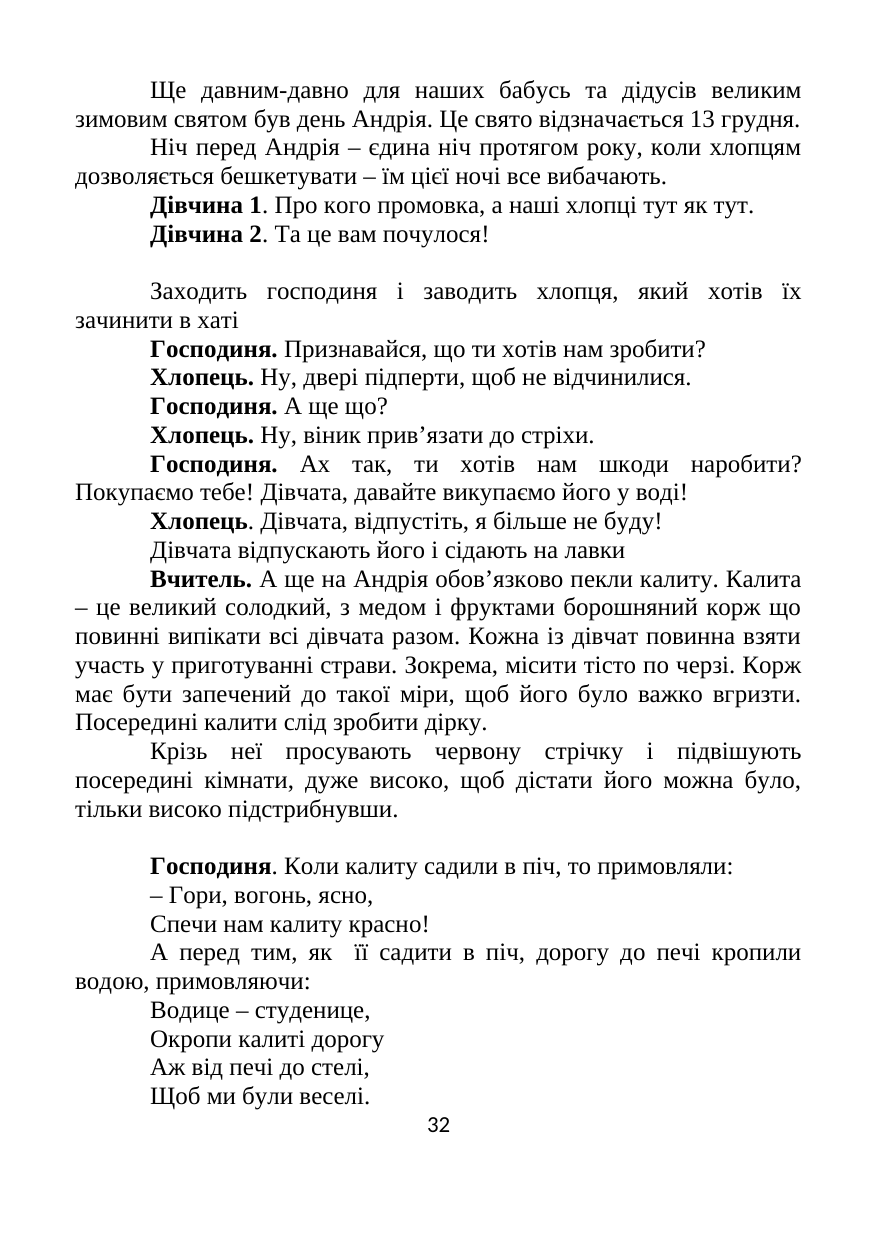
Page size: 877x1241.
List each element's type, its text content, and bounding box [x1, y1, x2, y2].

text – Гори, вогонь, ясно, [75, 880, 802, 909]
text Щоб ми були веселі. [75, 1081, 802, 1110]
text Заходить господиня і заводить хлопця, який хотів їх зачинити в хаті [75, 276, 802, 334]
text Вчитель. А ще на Андрія обов’язково пекли калиту. Калита – це великий солодкий, з медом і фруктами борошняний корж що повинні випікати всі дівчата разом. Кожна із дівчат повинна взяти участь у приготуванні страви. Зокрема, місити тісто по черзі. Корж має бути запечений до такої міри, щоб його було важко вгризти. Посередині калити слід зробити дірку. [75, 564, 802, 736]
text Водице – студенице, [75, 995, 802, 1024]
text Окропи калиті дорогу [75, 1024, 802, 1052]
text Спечи нам калиту красно! [75, 909, 802, 937]
text Дівчата відпускають його і сідають на лавки [75, 535, 802, 564]
text Господиня. А ще що? [75, 391, 802, 420]
text Хлопець. Дівчата, відпустіть, я більше не буду! [75, 506, 802, 535]
text Дівчина 2. Та це вам почулося! [75, 219, 802, 247]
text Господиня. Коли калиту садили в піч, то примовляли: [75, 851, 802, 880]
text А перед тим, як її садити в піч, дорогу до печі кропили водою, примовляючи: [75, 937, 802, 995]
text Ще давним-давно для наших бабусь та дідусів великим зимовим святом був день Андрія. Це свято відзначається 13 грудня. [75, 75, 802, 132]
text Хлопець. Ну, двері підперти, щоб не відчинилися. [75, 362, 802, 391]
text Господиня. Ах так, ти хотів нам шкоди наробити? Покупаємо тебе! Дівчата, давайте викупаємо його у воді! [75, 449, 802, 506]
text Крізь неї просувають червону стрічку і підвішують посередині кімнати, дуже високо, щоб дістати його можна було, тільки високо підстрибнувши. [75, 736, 802, 822]
text Дівчина 1. Про кого промовка, а наші хлопці тут як тут. [75, 190, 802, 219]
text Ніч перед Андрія – єдина ніч протягом року, коли хлопцям дозволяється бешкетувати – їм цієї ночі все вибачають. [75, 132, 802, 190]
text Аж від печі до стелі, [75, 1052, 802, 1081]
text Хлопець. Ну, віник прив’язати до стріхи. [75, 420, 802, 449]
text Господиня. Признавайся, що ти хотів нам зробити? [75, 334, 802, 362]
